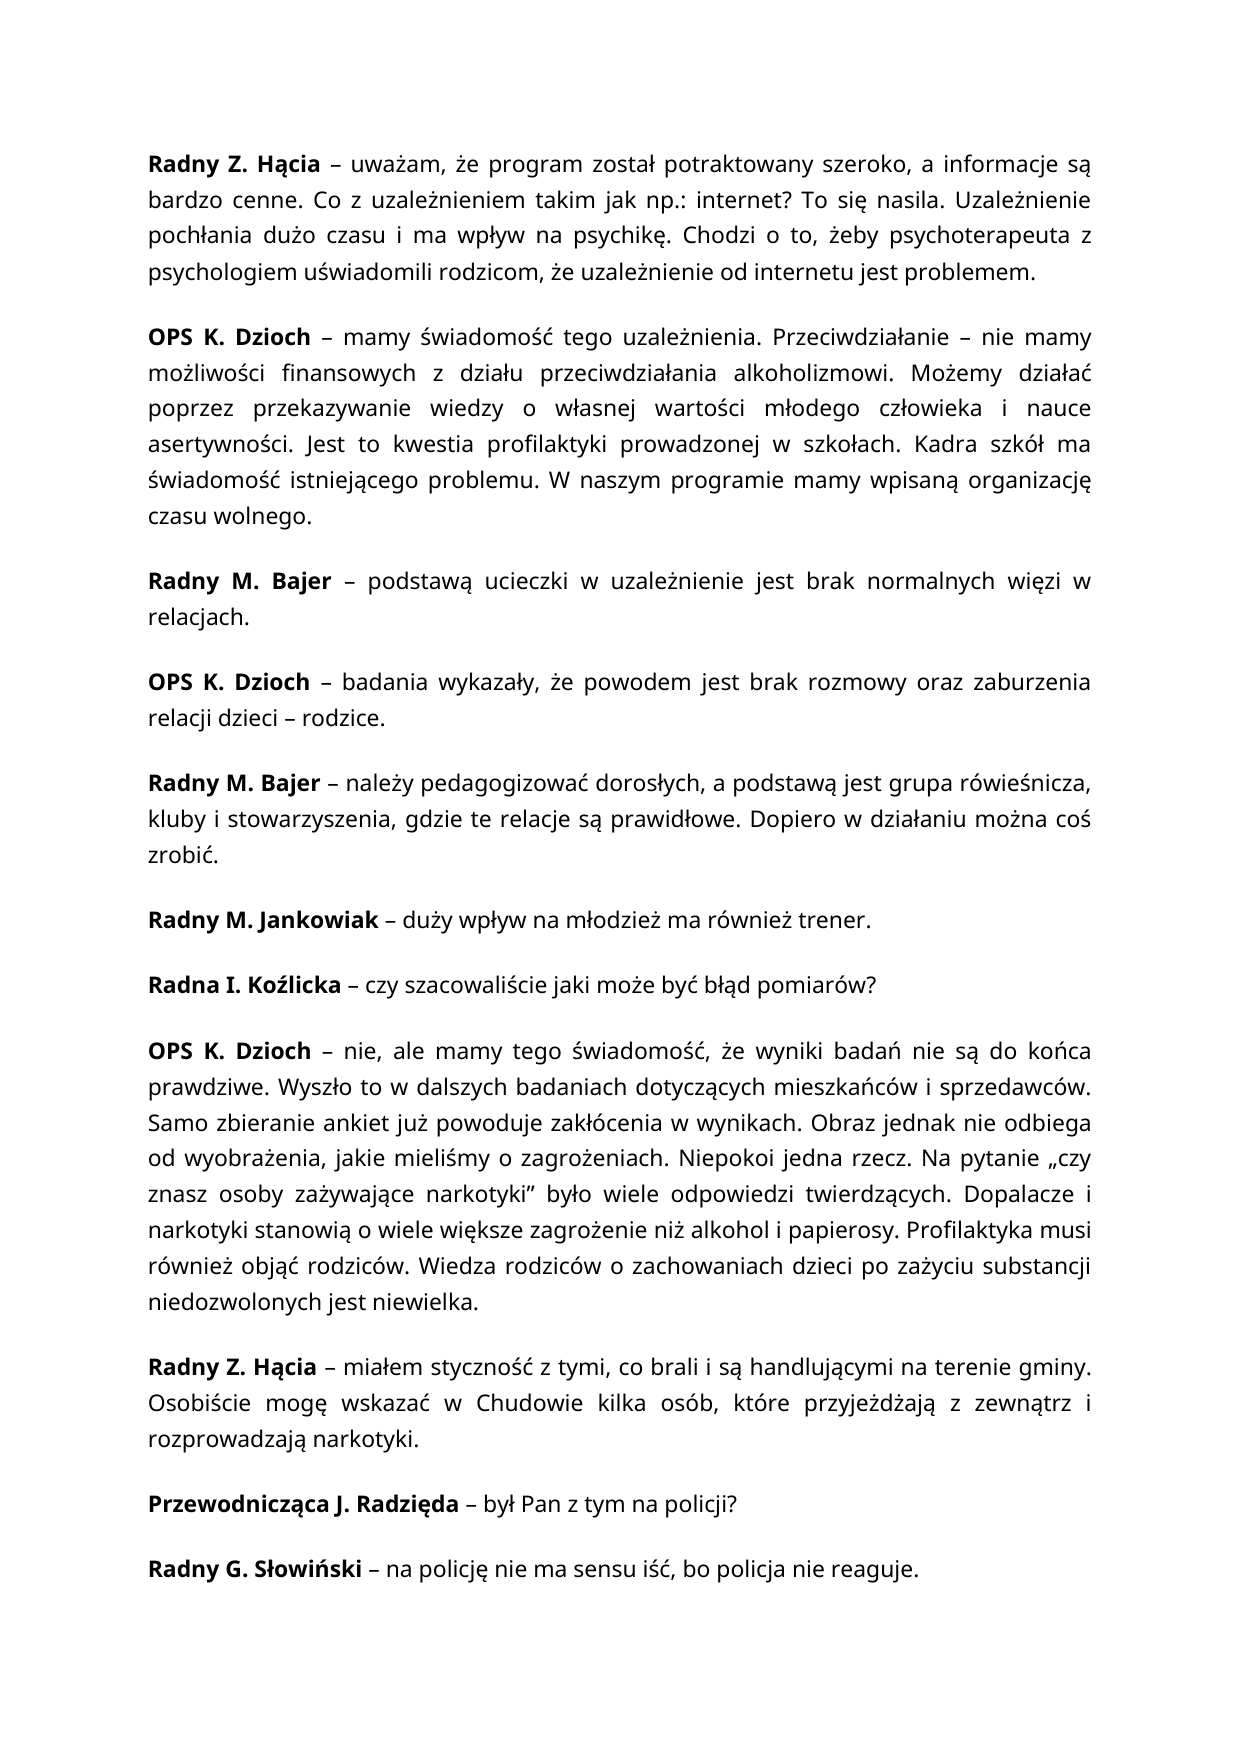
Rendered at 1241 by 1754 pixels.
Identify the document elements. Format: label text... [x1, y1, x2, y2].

text Radny M. Jankowiak – duży wpływ na młodzież ma również trener. [148, 904, 1093, 936]
text Radny Z. Hącia – miałem styczność z tymi, co brali i są handlującymi na terenie gminy. Osobiście mogę wskazać w Chudowie kilka osób, które przyjeżdżają z zewnątrz i rozprowadzają narkotyki. [148, 1351, 1093, 1454]
text Radny G. Słowiński – na policję nie ma sensu iść, bo policja nie reaguje. [148, 1553, 1093, 1584]
text Radny M. Bajer – należy pedagogizować dorosłych, a podstawą jest grupa rówieśnicza, kluby i stowarzyszenia, gdzie te relacje są prawidłowe. Dopiero w działaniu można coś zrobić. [148, 767, 1093, 871]
text Radna I. Koźlicka – czy szacowaliście jaki może być błąd pomiarów? [148, 969, 1093, 1001]
text Radny Z. Hącia – uważam, że program został potraktowany szeroko, a informacje są bardzo cenne. Co z uzależnieniem takim jak np.: internet? To się nasila. Uzależnienie pochłania dużo czasu i ma wpływ na psychikę. Chodzi o to, żeby psychoterapeuta z psychologiem uświadomili rodzicom, że uzależnienie od internetu jest problemem. [148, 148, 1093, 287]
text Przewodnicząca J. Radzięda – był Pan z tym na policji? [148, 1488, 1093, 1519]
text OPS K. Dzioch – nie, ale mamy tego świadomość, że wyniki badań nie są do końca prawdziwe. Wyszło to w dalszych badaniach dotyczących mieszkańców i sprzedawców. Samo zbieranie ankiet już powoduje zakłócenia w wynikach. Obraz jednak nie odbiega od wyobrażenia, jakie mieliśmy o zagrożeniach. Niepokoi jedna rzecz. Na pytanie „czy znasz osoby zażywające narkotyki” było wiele odpowiedzi twierdzących. Dopalacze i narkotyki stanowią o wiele większe zagrożenie niż alkohol i papierosy. Profilaktyka musi również objąć rodziców. Wiedza rodziców o zachowaniach dzieci po zażyciu substancji niedozwolonych jest niewielka. [148, 1034, 1093, 1317]
text OPS K. Dzioch – badania wykazały, że powodem jest brak rozmowy oraz zaburzenia relacji dzieci – rodzice. [148, 666, 1093, 733]
text OPS K. Dzioch – mamy świadomość tego uzależnienia. Przeciwdziałanie – nie mamy możliwości finansowych z działu przeciwdziałania alkoholizmowi. Możemy działać poprzez przekazywanie wiedzy o własnej wartości młodego człowieka i nauce asertywności. Jest to kwestia profilaktyki prowadzonej w szkołach. Kadra szkół ma świadomość istniejącego problemu. W naszym programie mamy wpisaną organizację czasu wolnego. [148, 321, 1093, 531]
text Radny M. Bajer – podstawą ucieczki w uzależnienie jest brak normalnych więzi w relacjach. [148, 565, 1093, 632]
